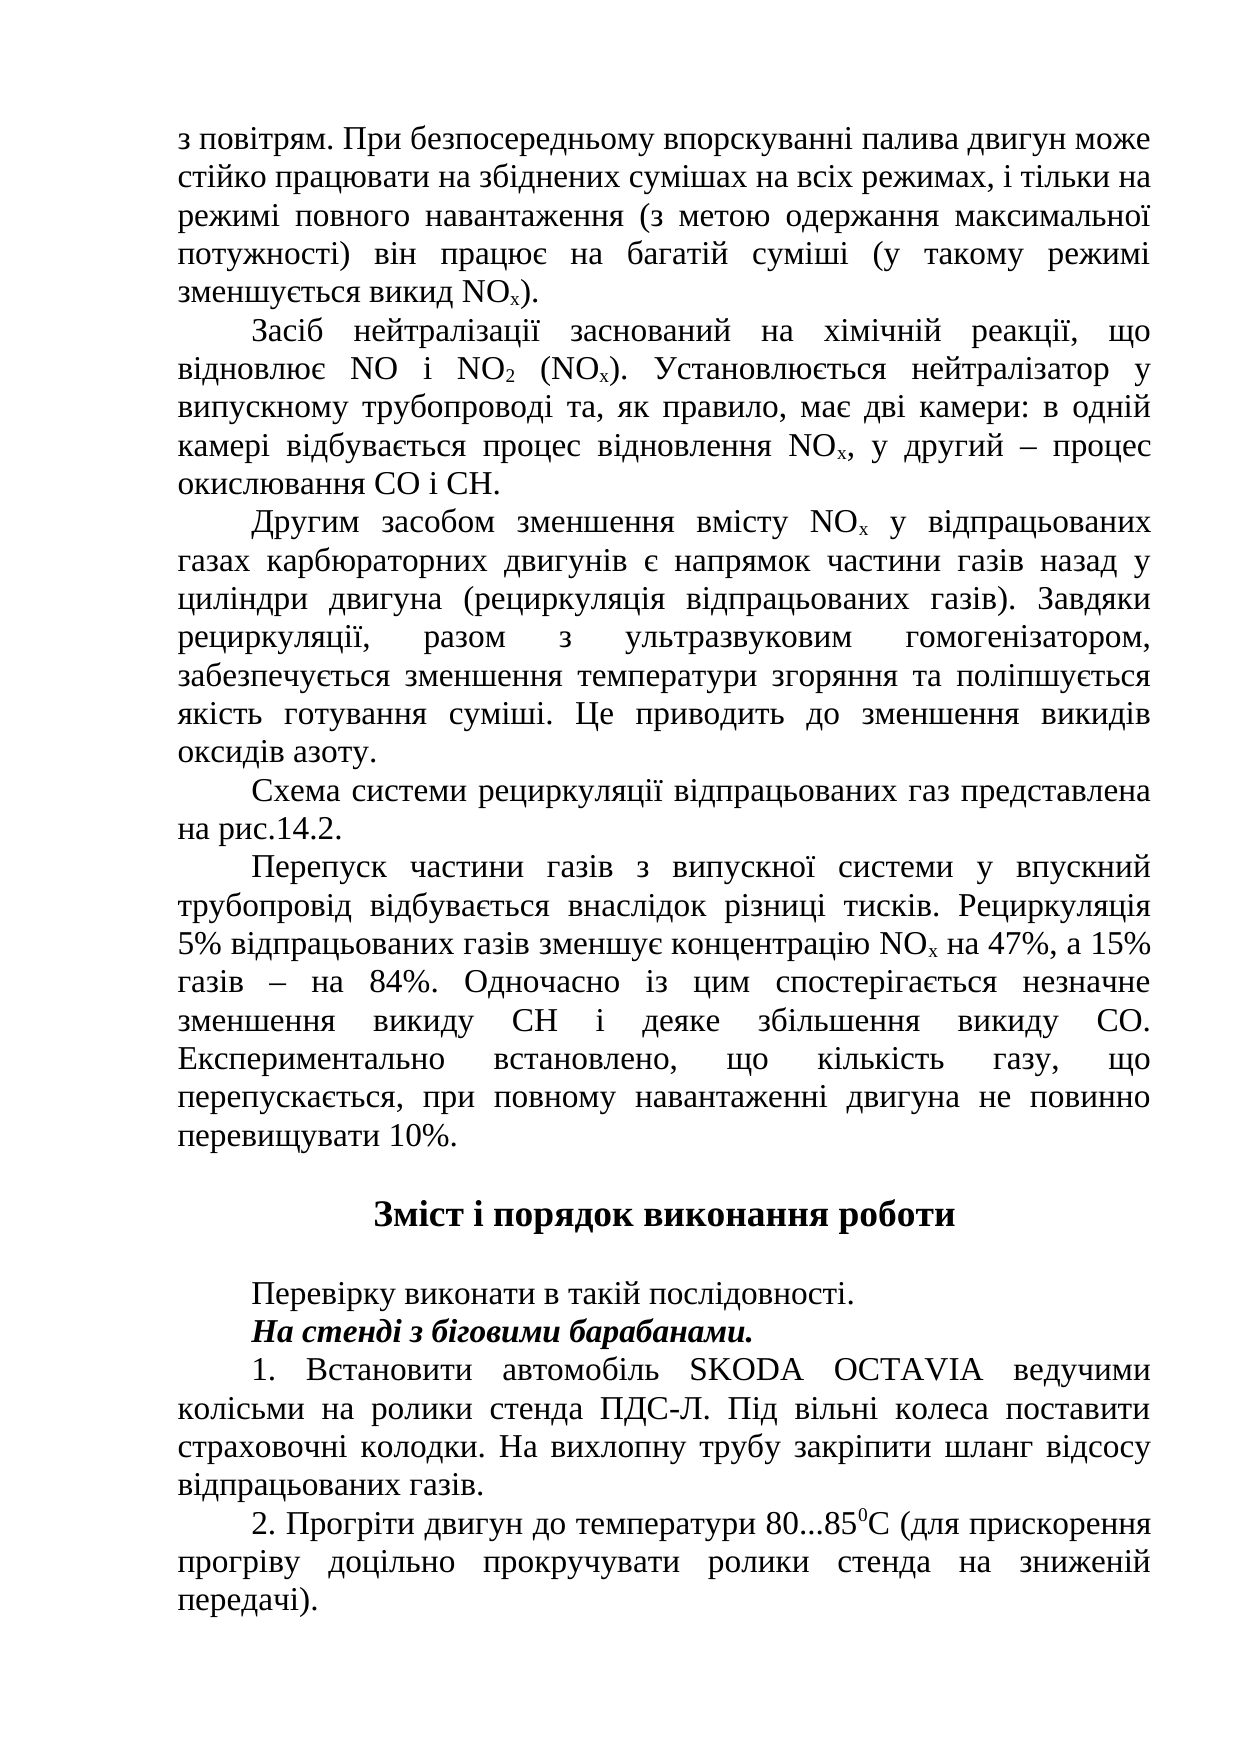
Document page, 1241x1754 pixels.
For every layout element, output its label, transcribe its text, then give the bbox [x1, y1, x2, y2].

text Другим засобом зменшення вмісту NOx у відпрацьованих газах карбюраторних двигунів є напрямок частини газів назад у циліндри двигуна (рециркуляція відпрацьованих газів). Завдяки рециркуляції, разом з ультразвуковим гомогенізатором, забезпечується зменшення температури згоряння та поліпшується якість готування суміші. Це приводить до зменшення викидів оксидів азоту. [177, 501, 1152, 770]
text Схема системи рециркуляції відпрацьованих газ представлена на рис.14.2. [177, 770, 1152, 846]
text 2. Прогріти двигун до температури 80...850С (для прискорення прогріву доцільно прокручувати ролики стенда на зниженій передачі). [177, 1503, 1152, 1618]
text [177, 118, 1152, 310]
text Засіб нейтралізації заснований на хімічній реакції, що відновлює NO і NO2 (NOx). Установлюється нейтралізатор у випускному трубопроводі та, як правило, має дві камери: в одній камері відбувається процес відновлення NOx, у другий – процес окислювання СО і СН. [177, 310, 1152, 501]
text Перепуск частини газів з випускної системи у впускний трубопровід відбувається внаслідок різниці тисків. Рециркуляція 5% відпрацьованих газів зменшує концентрацію NOх на 47%, а 15% газів – на 84%. Одночасно із цим спостерігається незначне зменшення викиду СН і деяке збільшення викиду СО. Експериментально встановлено, що кількість газу, що перепускається, при повному навантаженні двигуна не повинно перевищувати 10%. [177, 846, 1152, 1153]
text Перевірку виконати в такій послідовності. [177, 1273, 1152, 1311]
subtitle Зміст і порядок виконання роботи [177, 1191, 1152, 1234]
text На стенді з біговими барабанами. [177, 1311, 1152, 1349]
text 1. Встановити автомобіль SKODA OCTAVIA ведучими колісьми на ролики стенда ПДС-Л. Під вільні колеса поставити страховочні колодки. На вихлопну трубу закріпити шланг відсосу відпрацьованих газів. [177, 1349, 1152, 1503]
